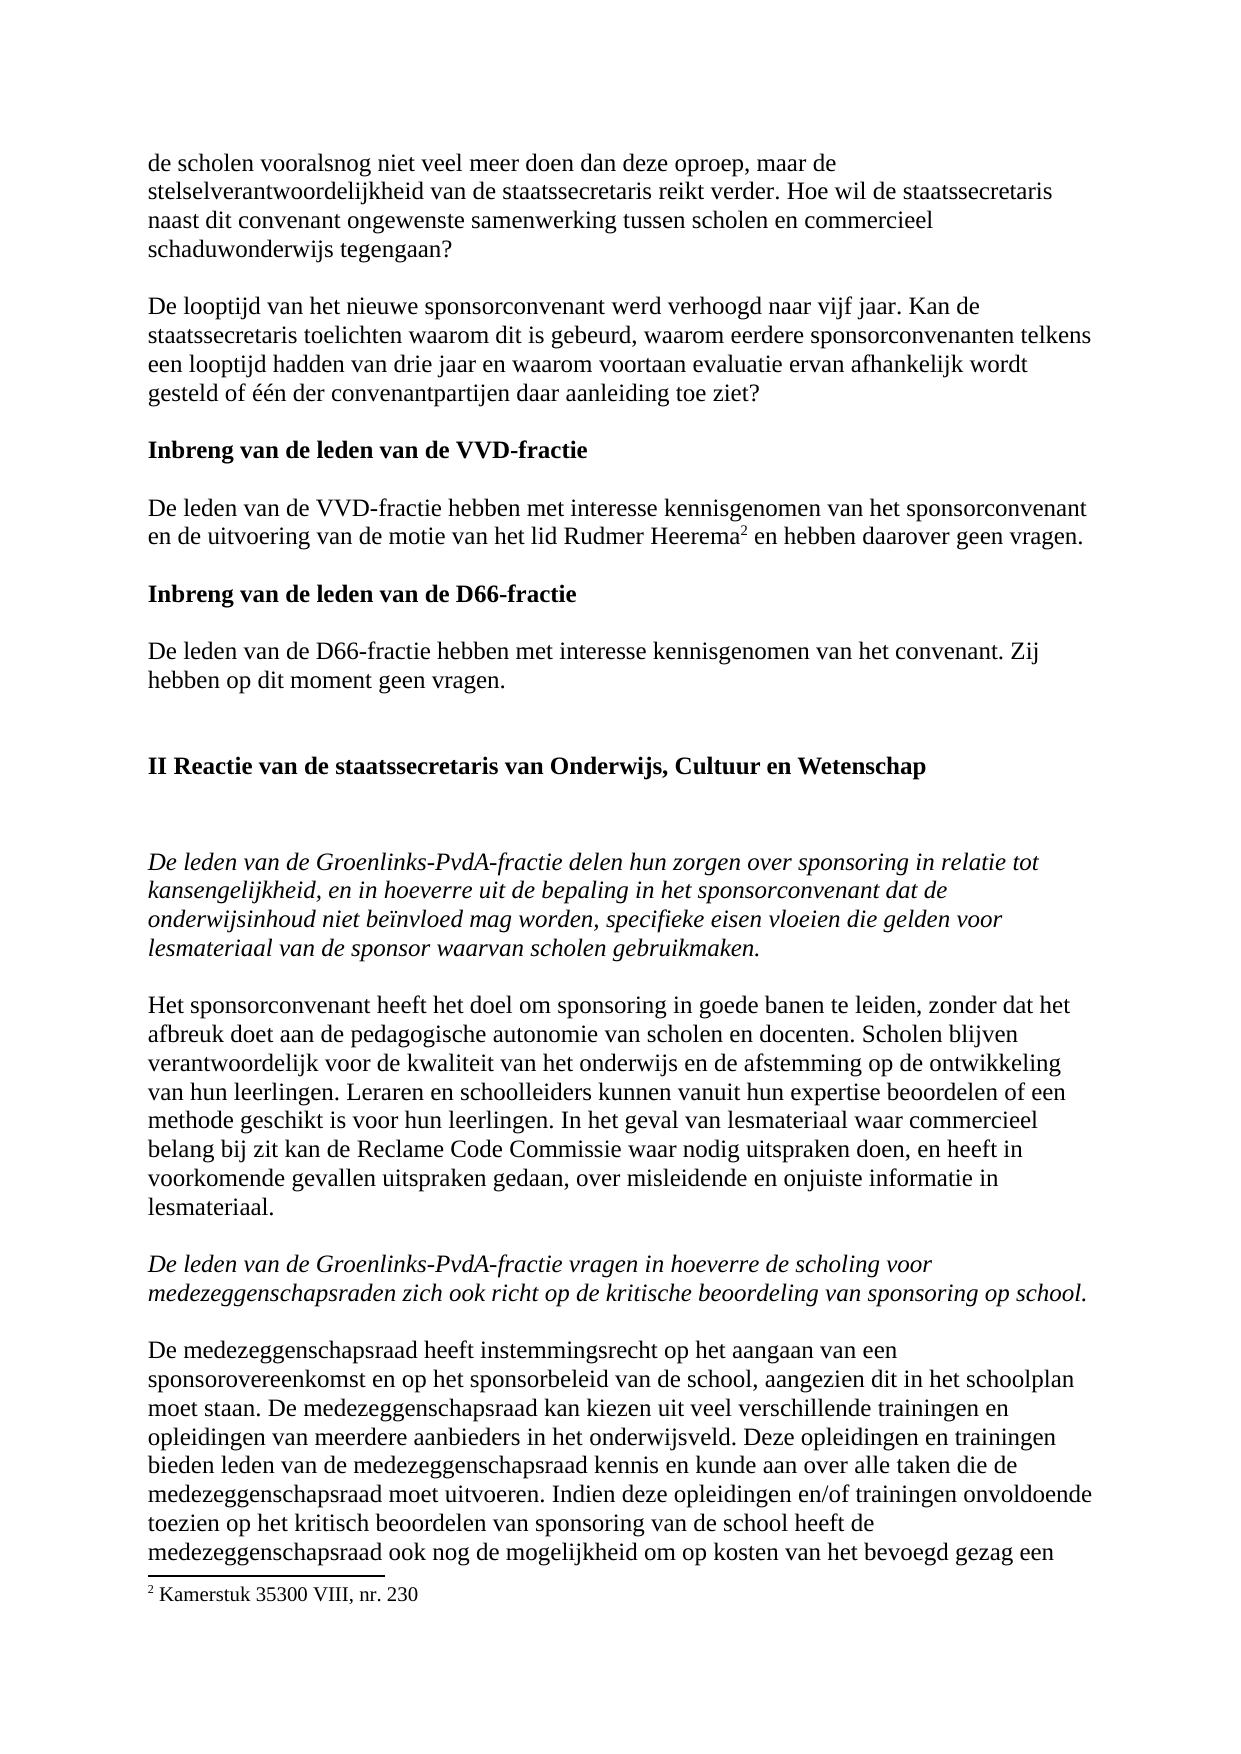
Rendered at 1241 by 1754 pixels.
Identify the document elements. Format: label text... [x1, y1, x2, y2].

text Inbreng van de leden van de D66-fractie [148, 579, 1093, 608]
text De leden van de Groenlinks-PvdA-fractie vragen in hoeverre de scholing voor medezeggenschapsraden zich ook richt op de kritische beoordeling van sponsoring op school. [148, 1249, 1093, 1307]
text De leden van de Groenlinks-PvdA-fractie delen hun zorgen over sponsoring in relatie tot kansengelijkheid, en in hoeverre uit de bepaling in het sponsorconvenant dat de onderwijsinhoud niet beïnvloed mag worden, specifieke eisen vloeien die gelden voor lesmateriaal van de sponsor waarvan scholen gebruikmaken. [148, 847, 1093, 962]
text De leden van de D66-fractie hebben met interesse kennisgenomen van het convenant. Zij hebben op dit moment geen vragen. [148, 636, 1093, 694]
text Het sponsorconvenant heeft het doel om sponsoring in goede banen te leiden, zonder dat het afbreuk doet aan de pedagogische autonomie van scholen en docenten. Scholen blijven verantwoordelijk voor de kwaliteit van het onderwijs en de afstemming op de ontwikkeling van hun leerlingen. Leraren en schoolleiders kunnen vanuit hun expertise beoordelen of een methode geschikt is voor hun leerlingen. In het geval van lesmateriaal waar commercieel belang bij zit kan de Reclame Code Commissie waar nodig uitspraken doen, en heeft in voorkomende gevallen uitspraken gedaan, over misleidende en onjuiste informatie in lesmateriaal. [148, 991, 1093, 1221]
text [148, 1336, 1093, 1566]
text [148, 148, 1093, 263]
text II Reactie van de staatssecretaris van Onderwijs, Cultuur en Wetenschap [148, 751, 1093, 780]
text De leden van de VVD-fractie hebben met interesse kennisgenomen van het sponsorconvenant en de uitvoering van de motie van het lid Rudmer Heerema en hebben daarover geen vragen. [148, 493, 1093, 550]
text De looptijd van het nieuwe sponsorconvenant werd verhoogd naar vijf jaar. Kan de staatssecretaris toelichten waarom dit is gebeurd, waarom eerdere sponsorconvenanten telkens een looptijd hadden van drie jaar en waarom voortaan evaluatie ervan afhankelijk wordt gesteld of één der convenantpartijen daar aanleiding toe ziet? [148, 291, 1093, 406]
text Inbreng van de leden van de VVD-fractie [148, 435, 1093, 464]
